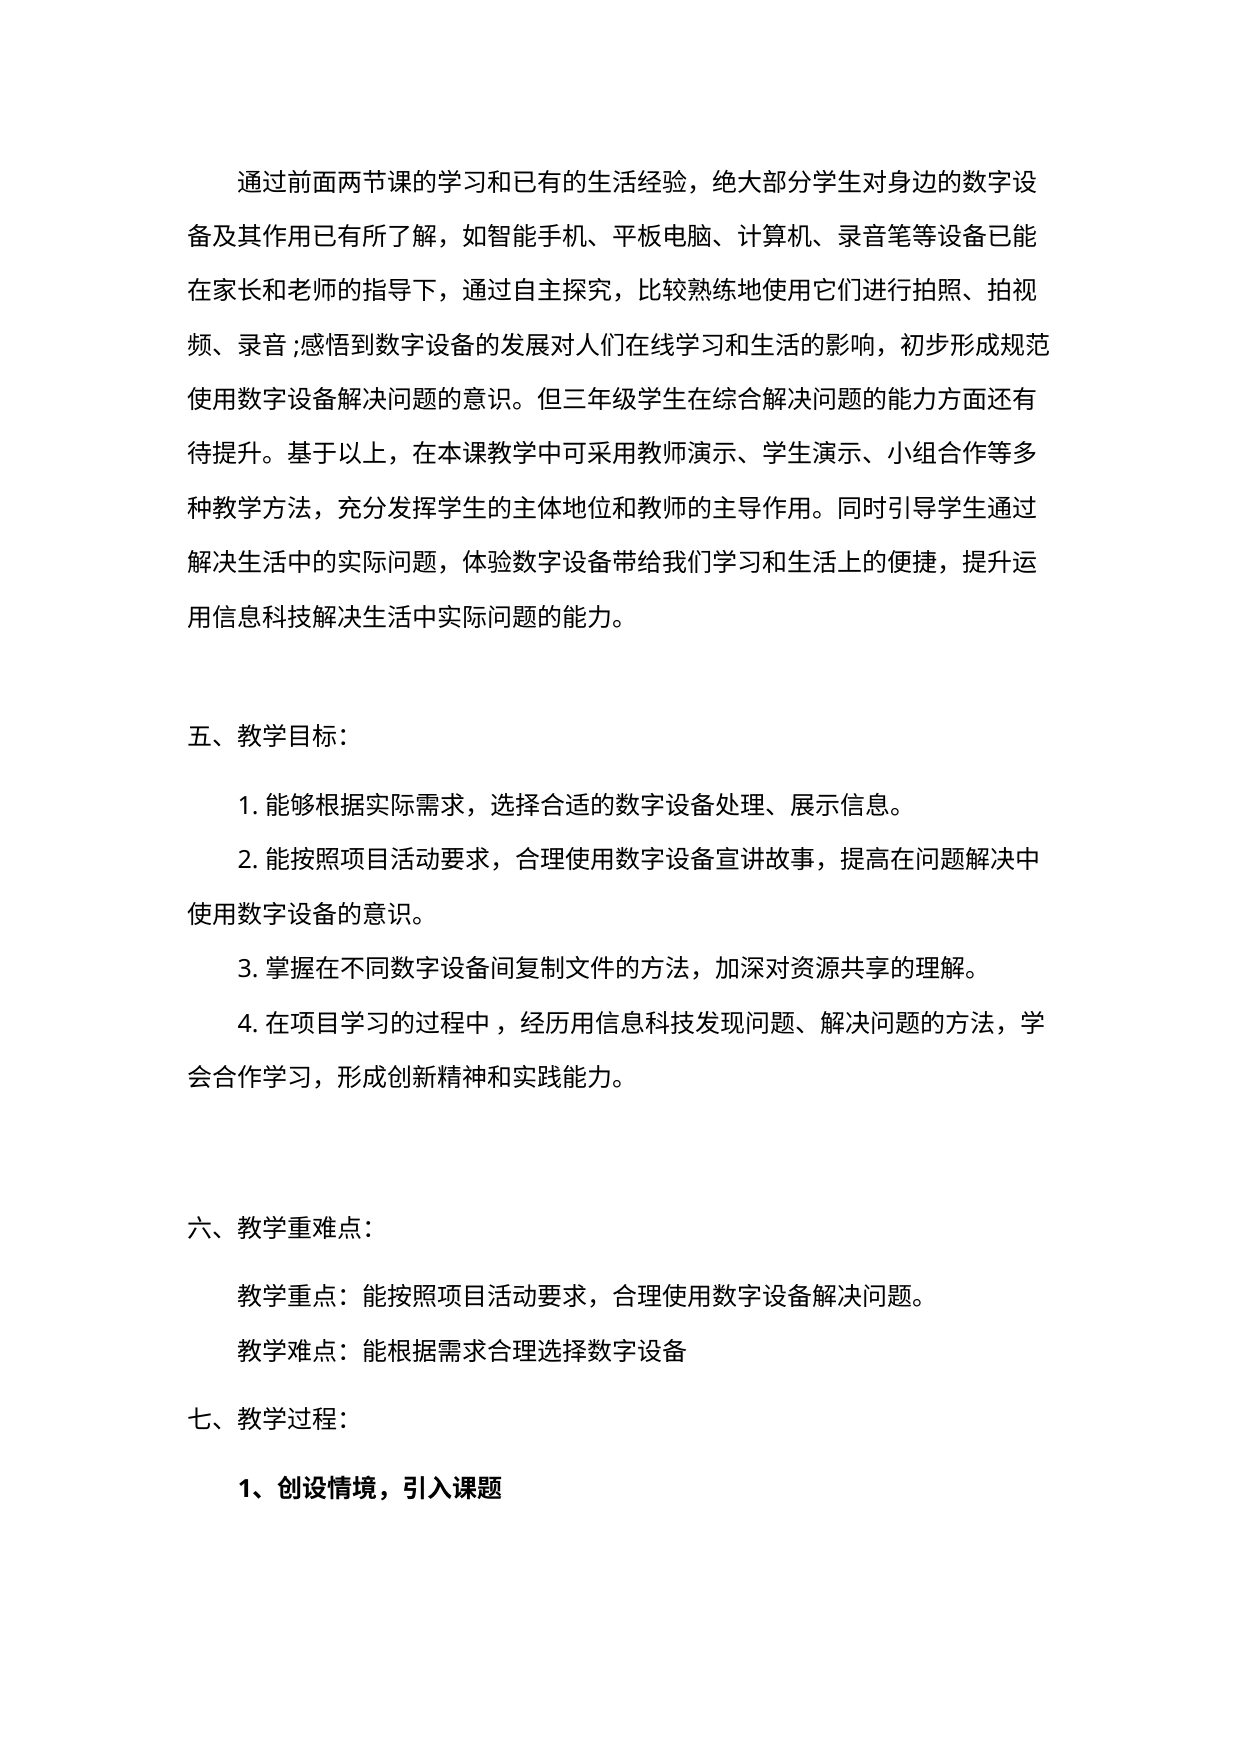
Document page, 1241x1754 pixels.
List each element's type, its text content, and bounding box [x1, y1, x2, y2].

text 教学重点：能按照项目活动要求，合理使用数字设备解决问题。 [187, 1277, 1053, 1313]
text 七、教学过程： [187, 1386, 1053, 1451]
text 通过前面两节课的学习和已有的生活经验，绝大部分学生对身边的数字设备及其作用已有所了解，如智能手机、平板电脑、计算机、录音笔等设备已能在家长和老师的指导下，通过自主探究，比较熟练地使用它们进行拍照、拍视频、录音 ;感悟到数字设备的发展对人们在线学习和生活的影响，初步形成规范使用数字设备解决问题的意识。但三年级学生在综合解决问题的能力方面还有待提升。基于以上，在本课教学中可采用教师演示、学生演示、小组合作等多种教学方法，充分发挥学生的主体地位和教师的主导作用。同时引导学生通过解决生活中的实际问题，体验数字设备带给我们学习和生活上的便捷，提升运用信息科技解决生活中实际问题的能力。 [187, 162, 1053, 633]
list 1、创设情境，引入课题 [187, 1469, 1053, 1505]
text 4. 在项目学习的过程中 ，经历用信息科技发现问题、解决问题的方法，学会合作学习，形成创新精神和实践能力。 [187, 1003, 1053, 1094]
text 2. 能按照项目活动要求，合理使用数字设备宣讲故事，提高在问题解决中使用数字设备的意识。 [187, 840, 1053, 931]
text 1. 能够根据实际需求，选择合适的数字设备处理、展示信息。 [187, 786, 1053, 822]
text 3. 掌握在不同数字设备间复制文件的方法，加深对资源共享的理解。 [187, 949, 1053, 985]
text 教学难点：能根据需求合理选择数字设备 [187, 1331, 1053, 1367]
list 教学重难点： [187, 1194, 1053, 1259]
list 教学目标： [187, 702, 1053, 767]
